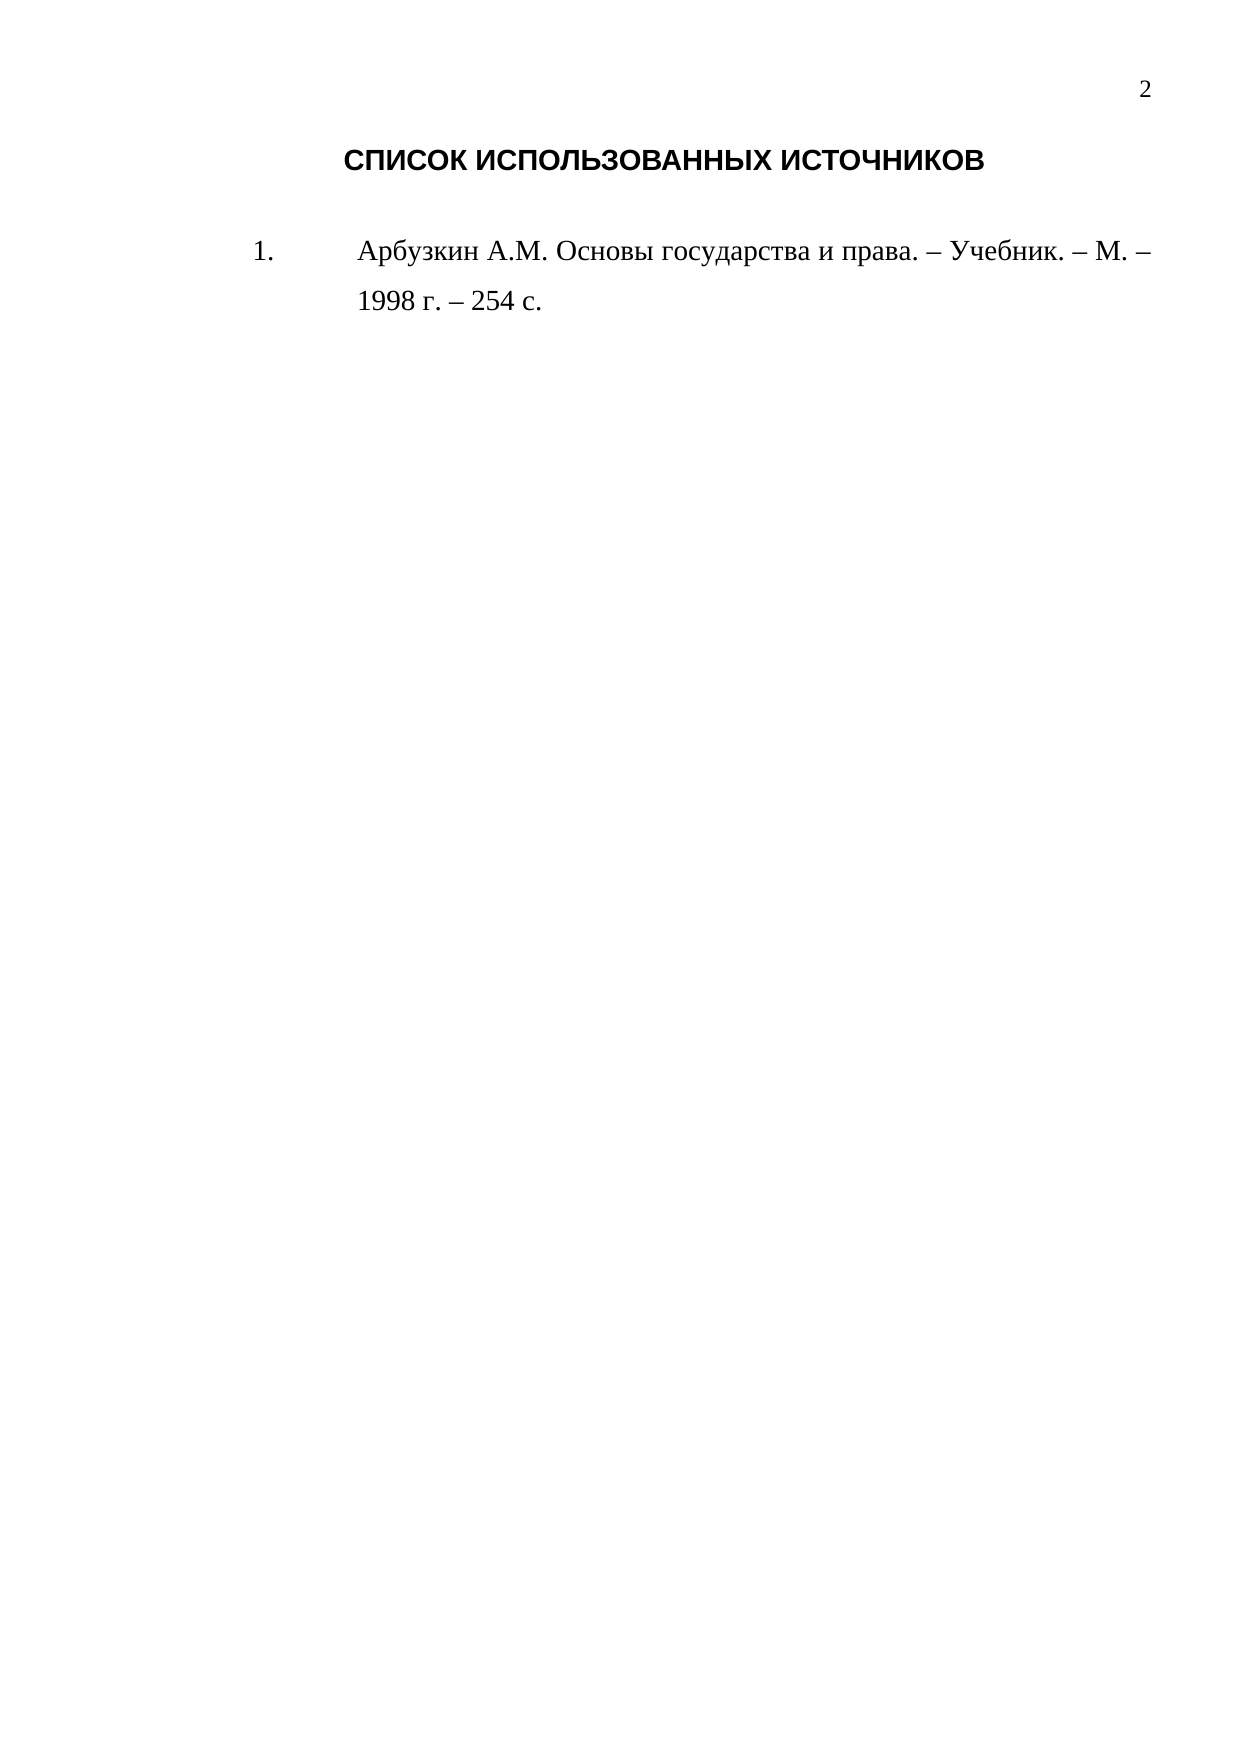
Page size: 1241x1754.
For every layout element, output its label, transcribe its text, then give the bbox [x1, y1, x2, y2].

list Арбузкин А.М. Основы государства и права. – Учебник. – М. – 1998 г. – 254 с. [252, 233, 1152, 317]
subtitle СПИСОК ИСПОЛЬЗОВАННЫХ ИСТОЧНИКОВ [177, 143, 1152, 177]
